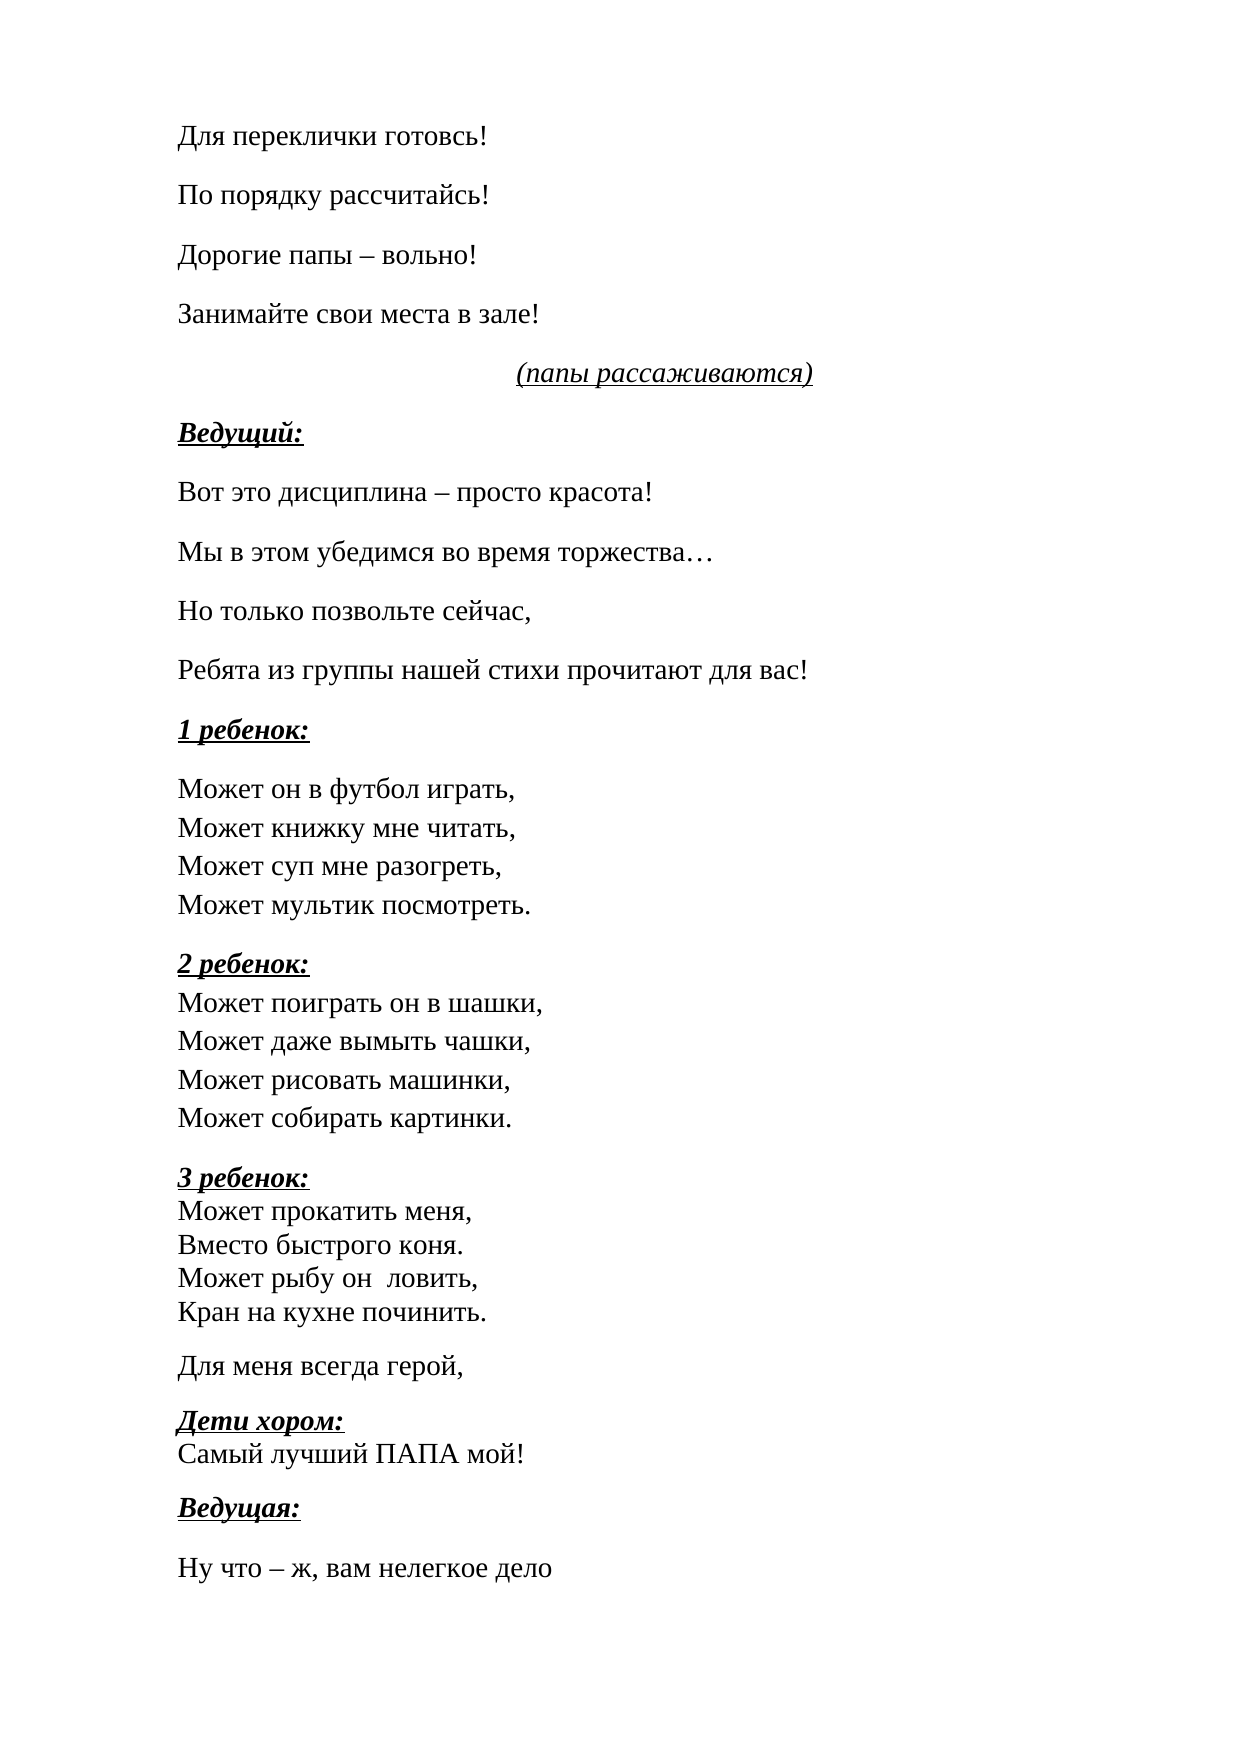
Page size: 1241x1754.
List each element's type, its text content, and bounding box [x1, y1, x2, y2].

text Но только позвольте сейчас, [177, 593, 1152, 627]
text (папы рассаживаются) [177, 356, 1152, 389]
text Дети хором: Самый лучший ПАПА мой! [177, 1403, 1152, 1470]
text Ребята из группы нашей стихи прочитают для вас! [177, 652, 1152, 686]
text 2 ребенок: Может поиграть он в шашки, Может даже вымыть чашки, Может рисовать машинки, Может собирать картинки. [177, 946, 1152, 1134]
text 3 ребенок: Может прокатить меня, Вместо быстрого коня. Может рыбу он ловить, Кран на кухне починить. [177, 1160, 1152, 1327]
text Ведущая: [177, 1491, 1152, 1524]
text Для меня всегда герой, [177, 1348, 1152, 1382]
text Может он в футбол играть, Может книжку мне читать, Может суп мне разогреть, Может мультик посмотреть. [177, 771, 1152, 920]
text Дорогие папы – вольно! [177, 237, 1152, 270]
text Ведущий: [177, 415, 1152, 448]
text Вот это дисциплина – просто красота! [177, 474, 1152, 508]
text 1 ребенок: [177, 712, 1152, 745]
text Ну что – ж, вам нелегкое дело [177, 1550, 1152, 1583]
text По порядку рассчитайсь! [177, 177, 1152, 211]
text Мы в этом убедимся во время торжества… [177, 534, 1152, 567]
text Занимайте свои места в зале! [177, 296, 1152, 330]
text Для переклички готовсь! [177, 118, 1152, 152]
